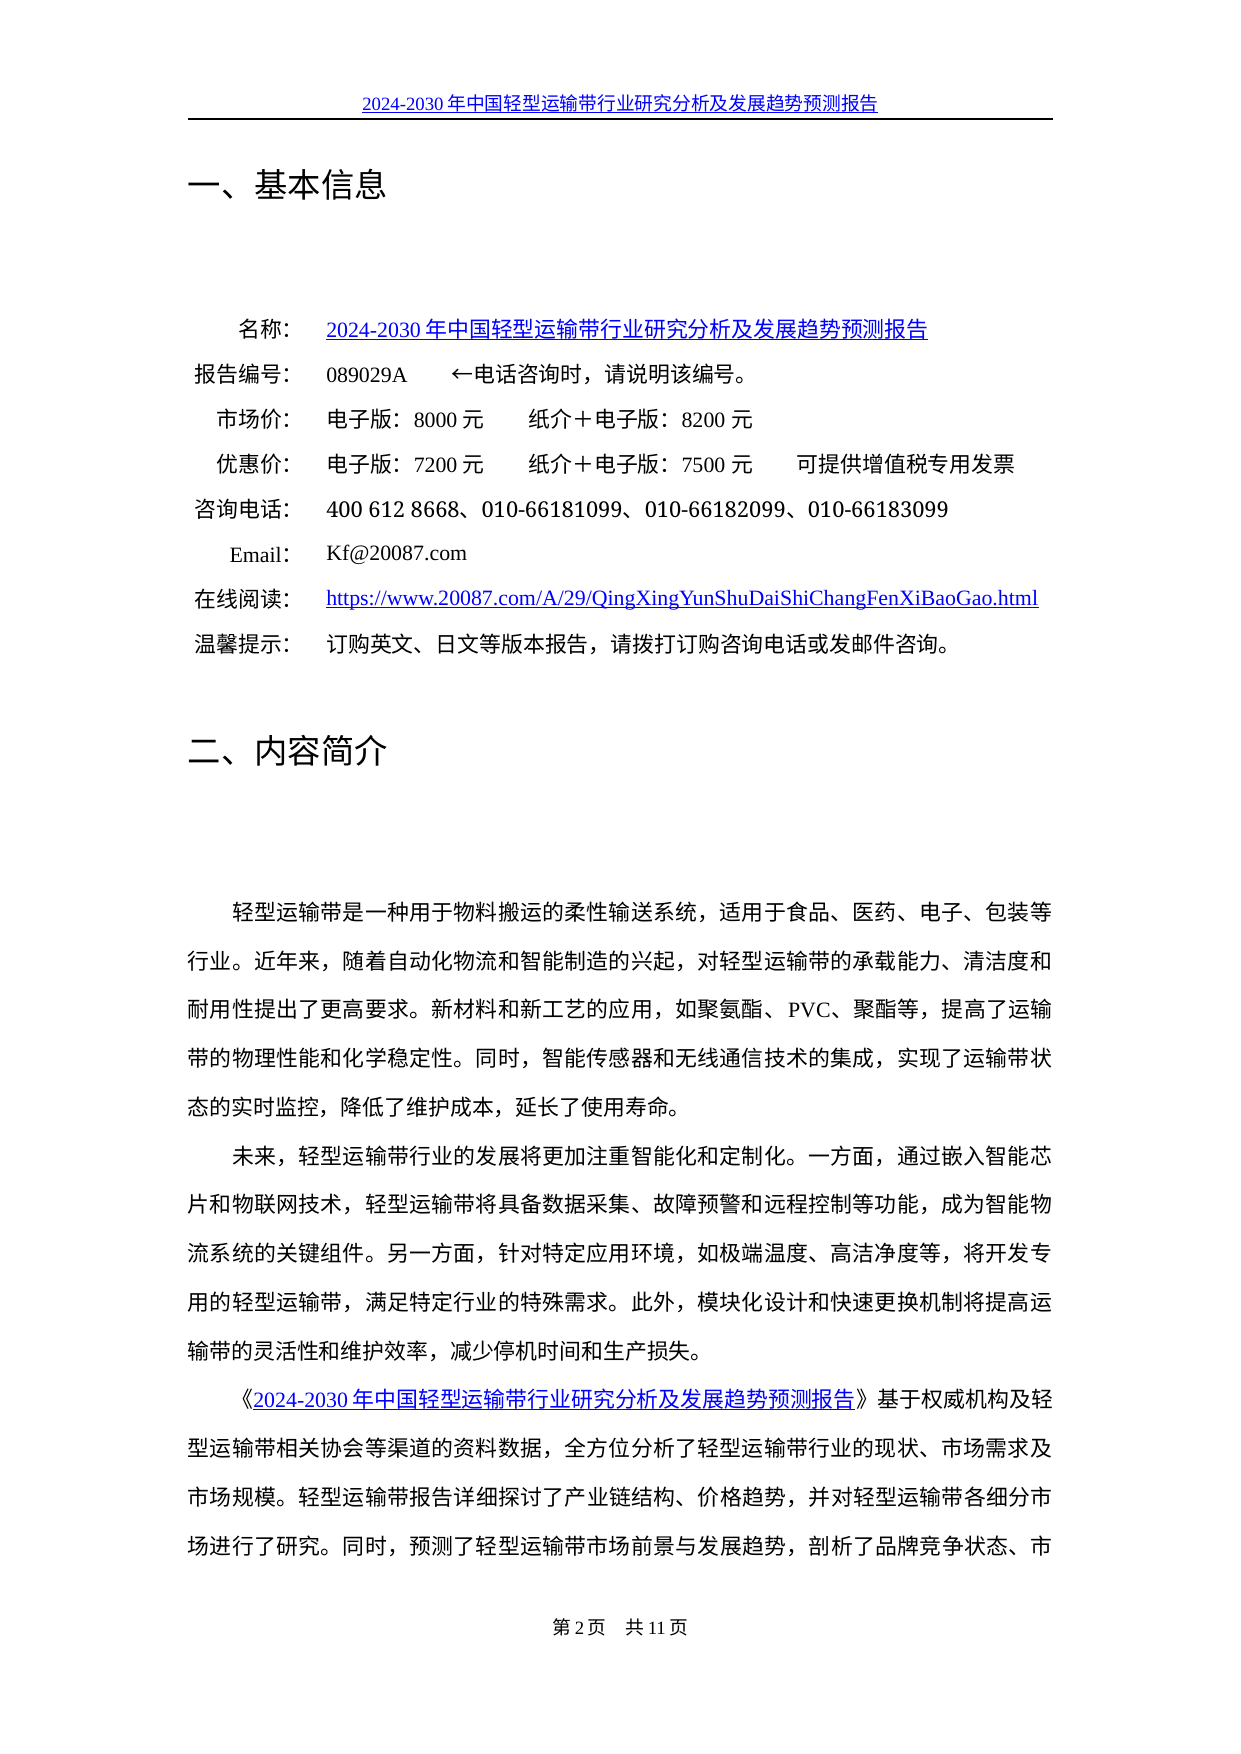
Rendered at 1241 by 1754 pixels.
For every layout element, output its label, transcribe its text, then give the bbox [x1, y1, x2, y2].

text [187, 894, 1053, 1561]
table_cell 温馨提示： [167, 627, 315, 672]
table_cell 市场价： [167, 402, 315, 447]
table_header 2024-2030年中国轻型运输带行业研究分析及发展趋势预测报告 [315, 312, 1073, 357]
title 一、基本信息 [187, 150, 1053, 215]
table_cell 在线阅读： [167, 582, 315, 627]
table_cell 电子版：8000 元 纸介＋电子版：8200 元 [315, 402, 1073, 447]
table_header 名称： [167, 312, 315, 357]
table_cell 报告编号： [167, 357, 315, 402]
title 二、内容简介 [187, 717, 1053, 782]
table_cell 400 612 8668、010-66181099、010-66182099、010-66183099 [315, 492, 1073, 537]
table_cell 089029A ←电话咨询时，请说明该编号。 [315, 357, 1073, 402]
table_cell 优惠价： [167, 447, 315, 492]
table_cell Email： [167, 537, 315, 582]
table_cell 电子版：7200 元 纸介＋电子版：7500 元 可提供增值税专用发票 [315, 447, 1073, 492]
table_cell [315, 582, 1073, 627]
table_cell 咨询电话： [167, 492, 315, 537]
table_cell 订购英文、日文等版本报告，请拨打订购咨询电话或发邮件咨询。 [315, 627, 1073, 672]
table_cell Kf@20087.com [315, 537, 1073, 582]
